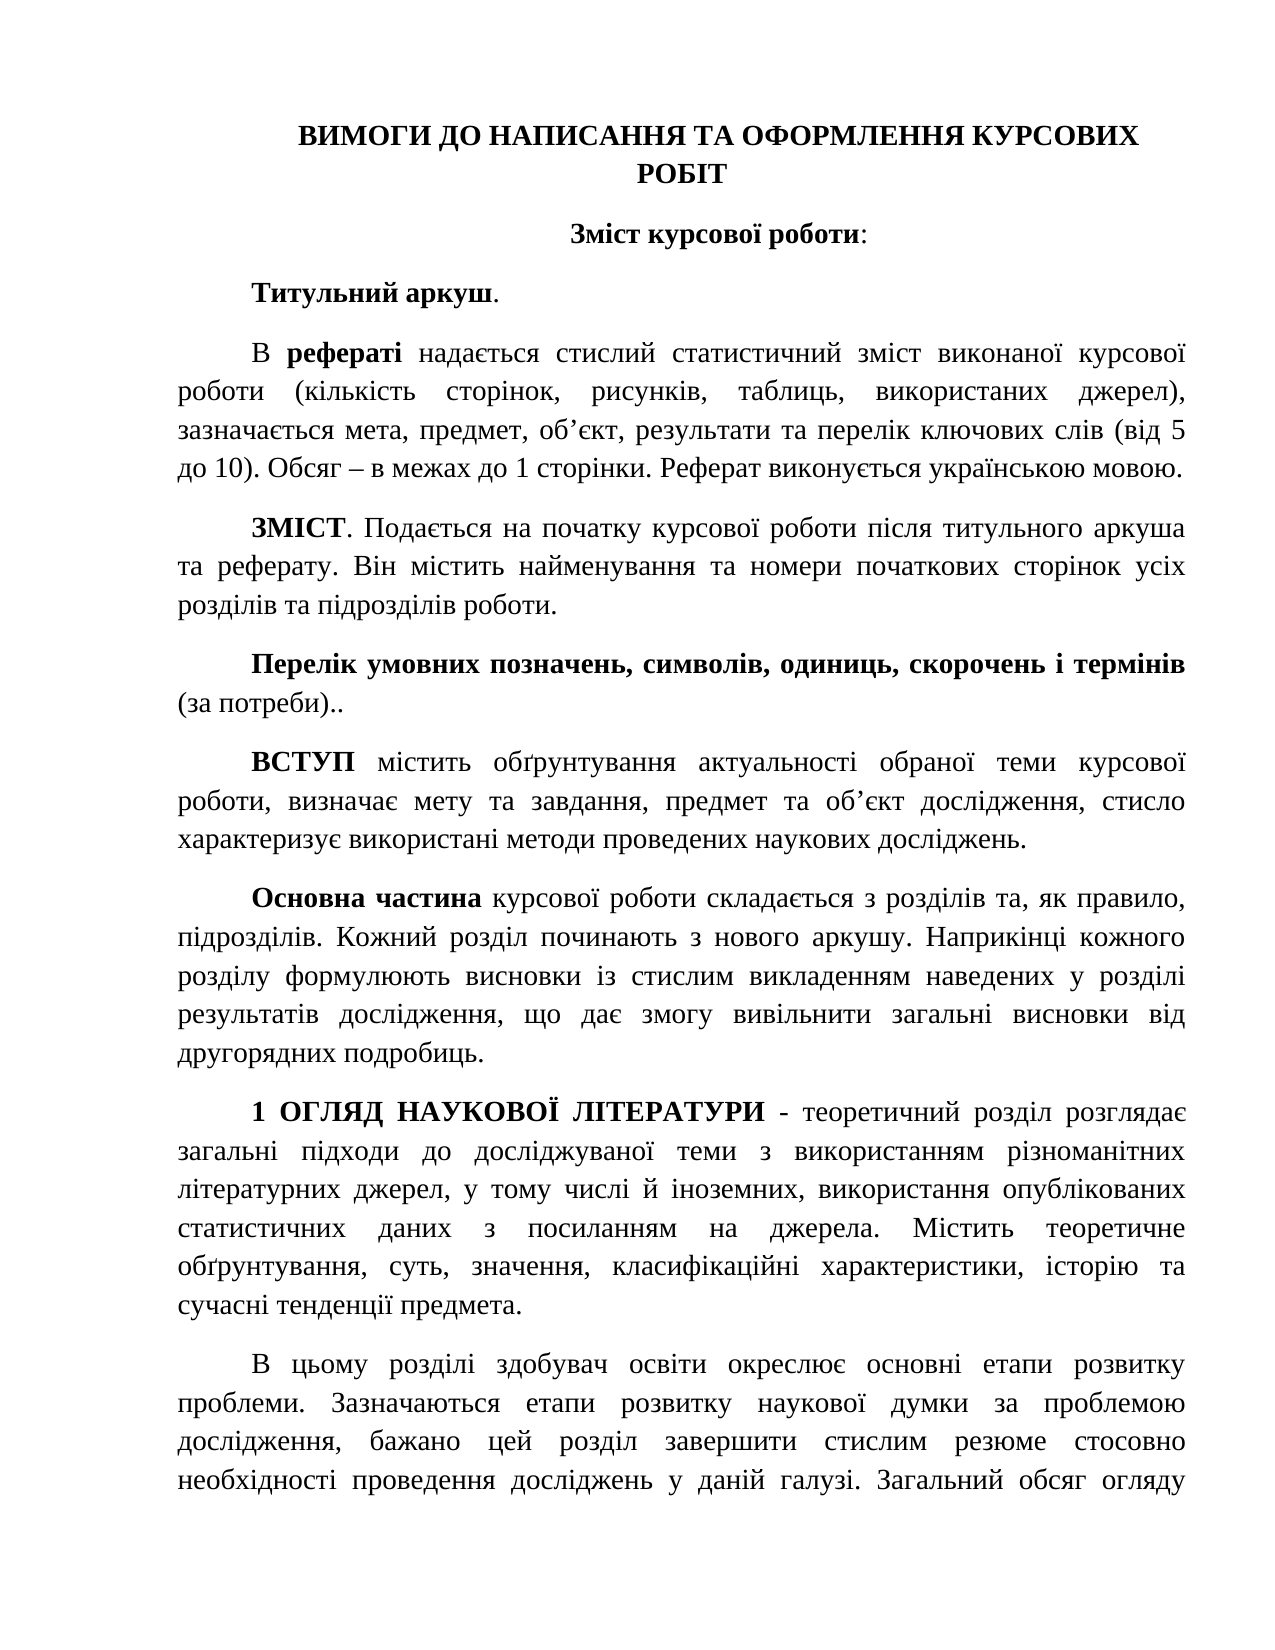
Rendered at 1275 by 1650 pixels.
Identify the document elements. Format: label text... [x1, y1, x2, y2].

text Перелік умовних позначень, символів, одиниць, скорочень і термінів (за потреби).. [177, 646, 1186, 718]
text Зміст курсової роботи: [177, 216, 1186, 249]
text 1 ОГЛЯД НАУКОВОЇ ЛІТЕРАТУРИ - теоретичний розділ розглядає загальні підходи до досліджуваної теми з використанням різноманітних літературних джерел, у тому числі й іноземних, використання опублікованих статистичних даних з посиланням на джерела. Містить теоретичне обґрунтування, суть, значення, класифікаційні характеристики, історію та сучасні тенденції предмета. [177, 1094, 1186, 1320]
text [177, 1346, 1186, 1495]
text Титульний аркуш. [177, 275, 1186, 309]
text ВСТУП містить обґрунтування актуальності обраної теми курсової роботи, визначає мету та завдання, предмет та об’єкт дослідження, стисло характеризує використані методи проведених наукових досліджень. [177, 744, 1186, 855]
text В рефераті надається стислий статистичний зміст виконаної курсової роботи (кількість сторінок, рисунків, таблиць, використаних джерел), зазначається мета, предмет, об’єкт, результати та перелік ключових слів (від 5 до 10). Обсяг – в межах до 1 сторінки. Реферат виконується українською мовою. [177, 335, 1186, 484]
text ЗМІСТ. Подається на початку курсової роботи після титульного аркуша та реферату. Він містить найменування та номери початкових сторінок усіх розділів та підрозділів роботи. [177, 510, 1186, 620]
text Основна частина курсової роботи складається з розділів та, як правило, підрозділів. Кожний розділ починають з нового аркушу. Наприкінці кожного розділу формулюють висновки із стислим викладенням наведених у розділі результатів дослідження, що дає змогу вивільнити загальні висновки від другорядних подробиць. [177, 881, 1186, 1068]
text ВИМОГИ ДО НАПИСАННЯ ТА ОФОРМЛЕННЯ КУРСОВИХ РОБІТ [177, 118, 1186, 190]
